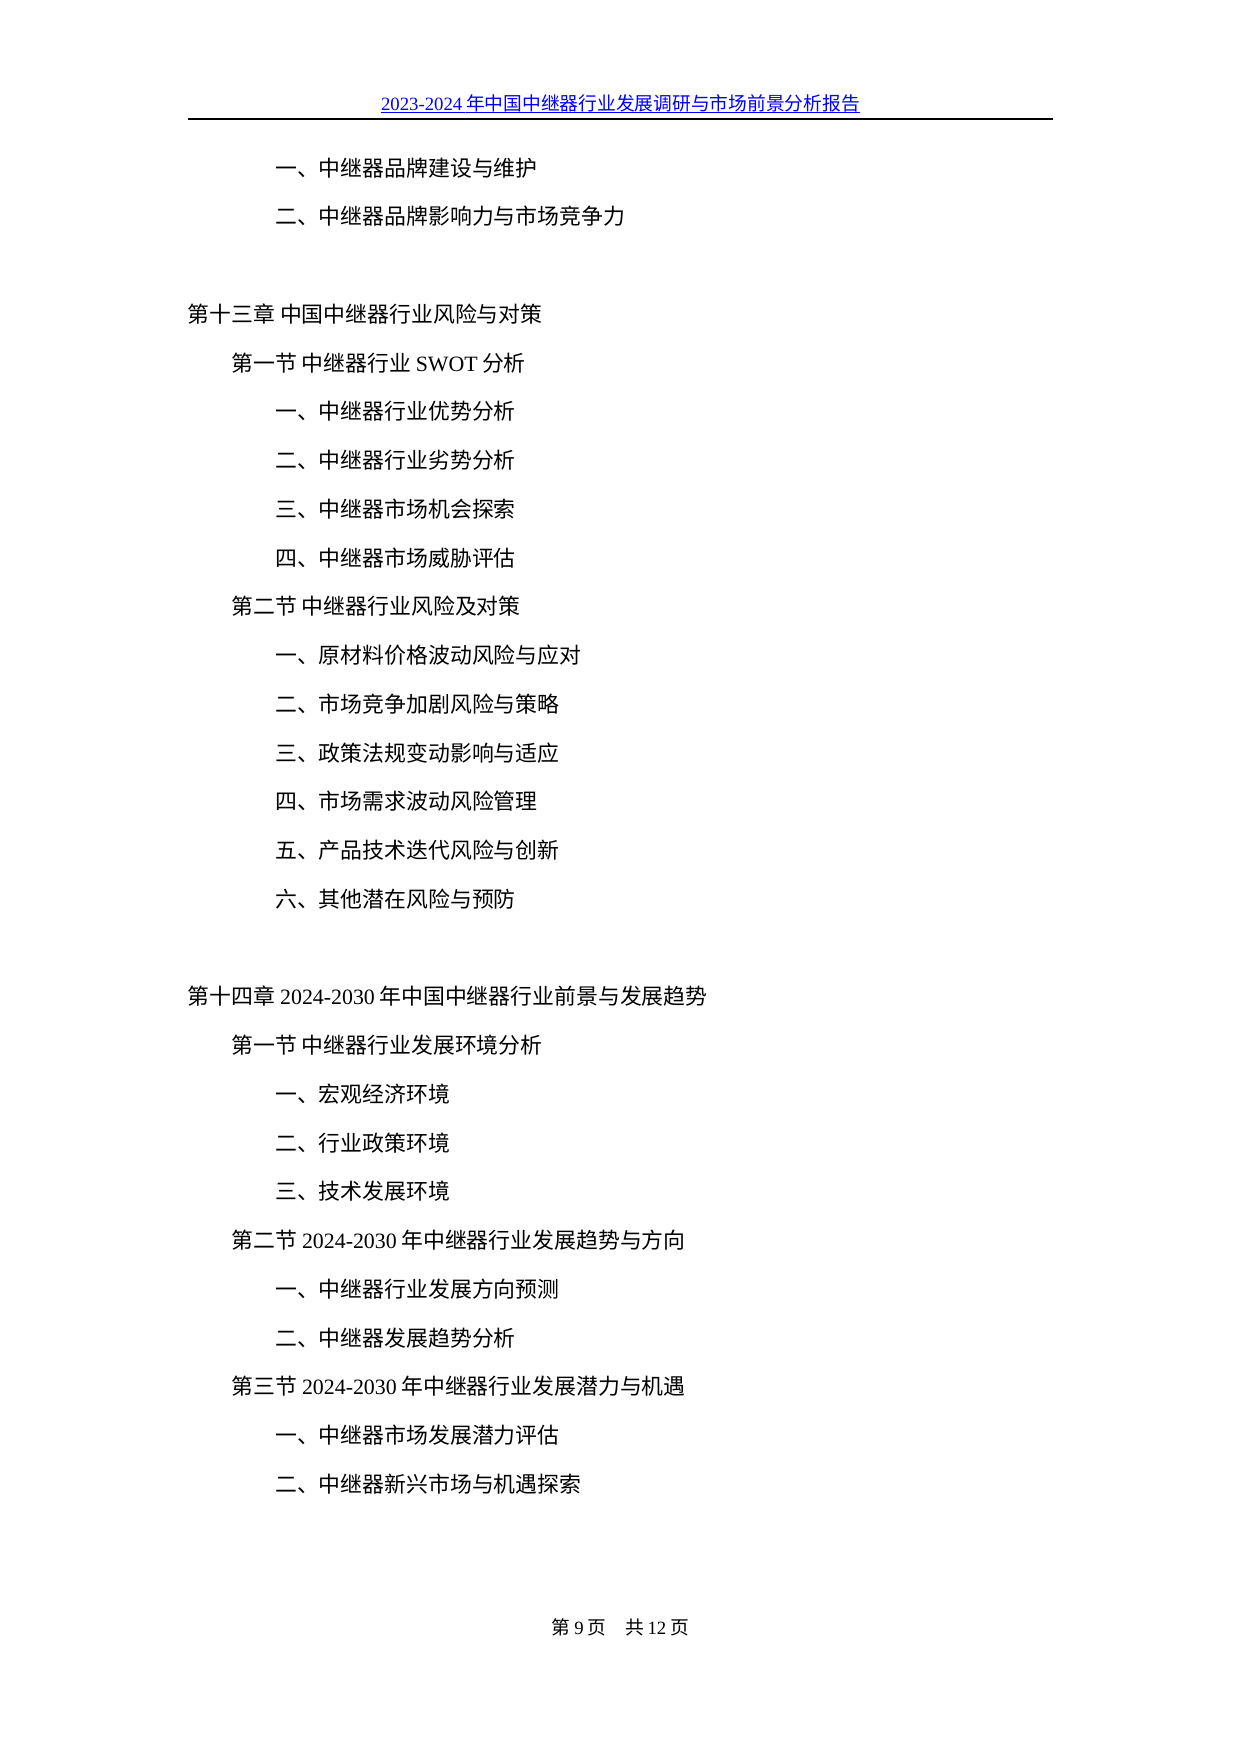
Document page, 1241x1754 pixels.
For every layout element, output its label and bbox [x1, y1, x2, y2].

text [187, 150, 1053, 1499]
